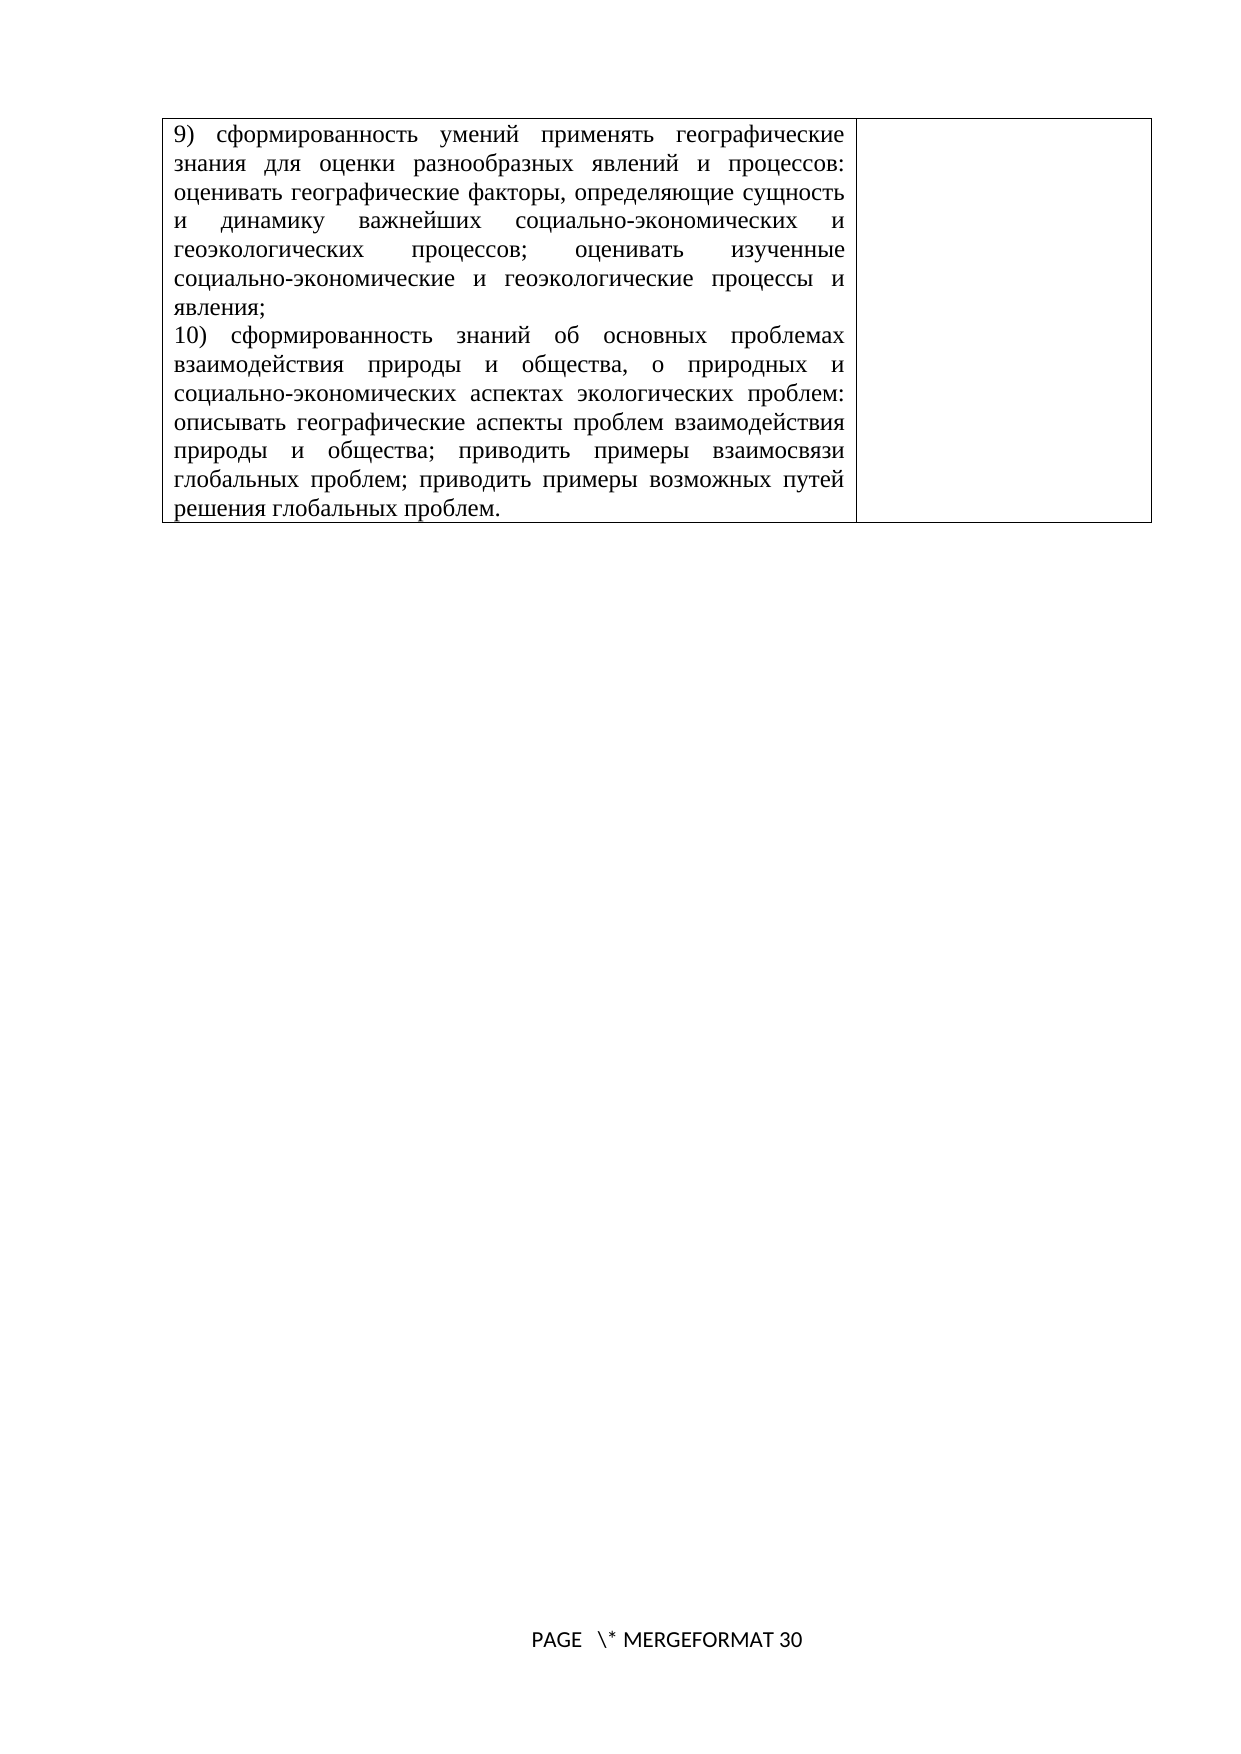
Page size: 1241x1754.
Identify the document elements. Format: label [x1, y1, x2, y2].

table_cell [163, 119, 856, 522]
table_cell [857, 119, 1151, 522]
